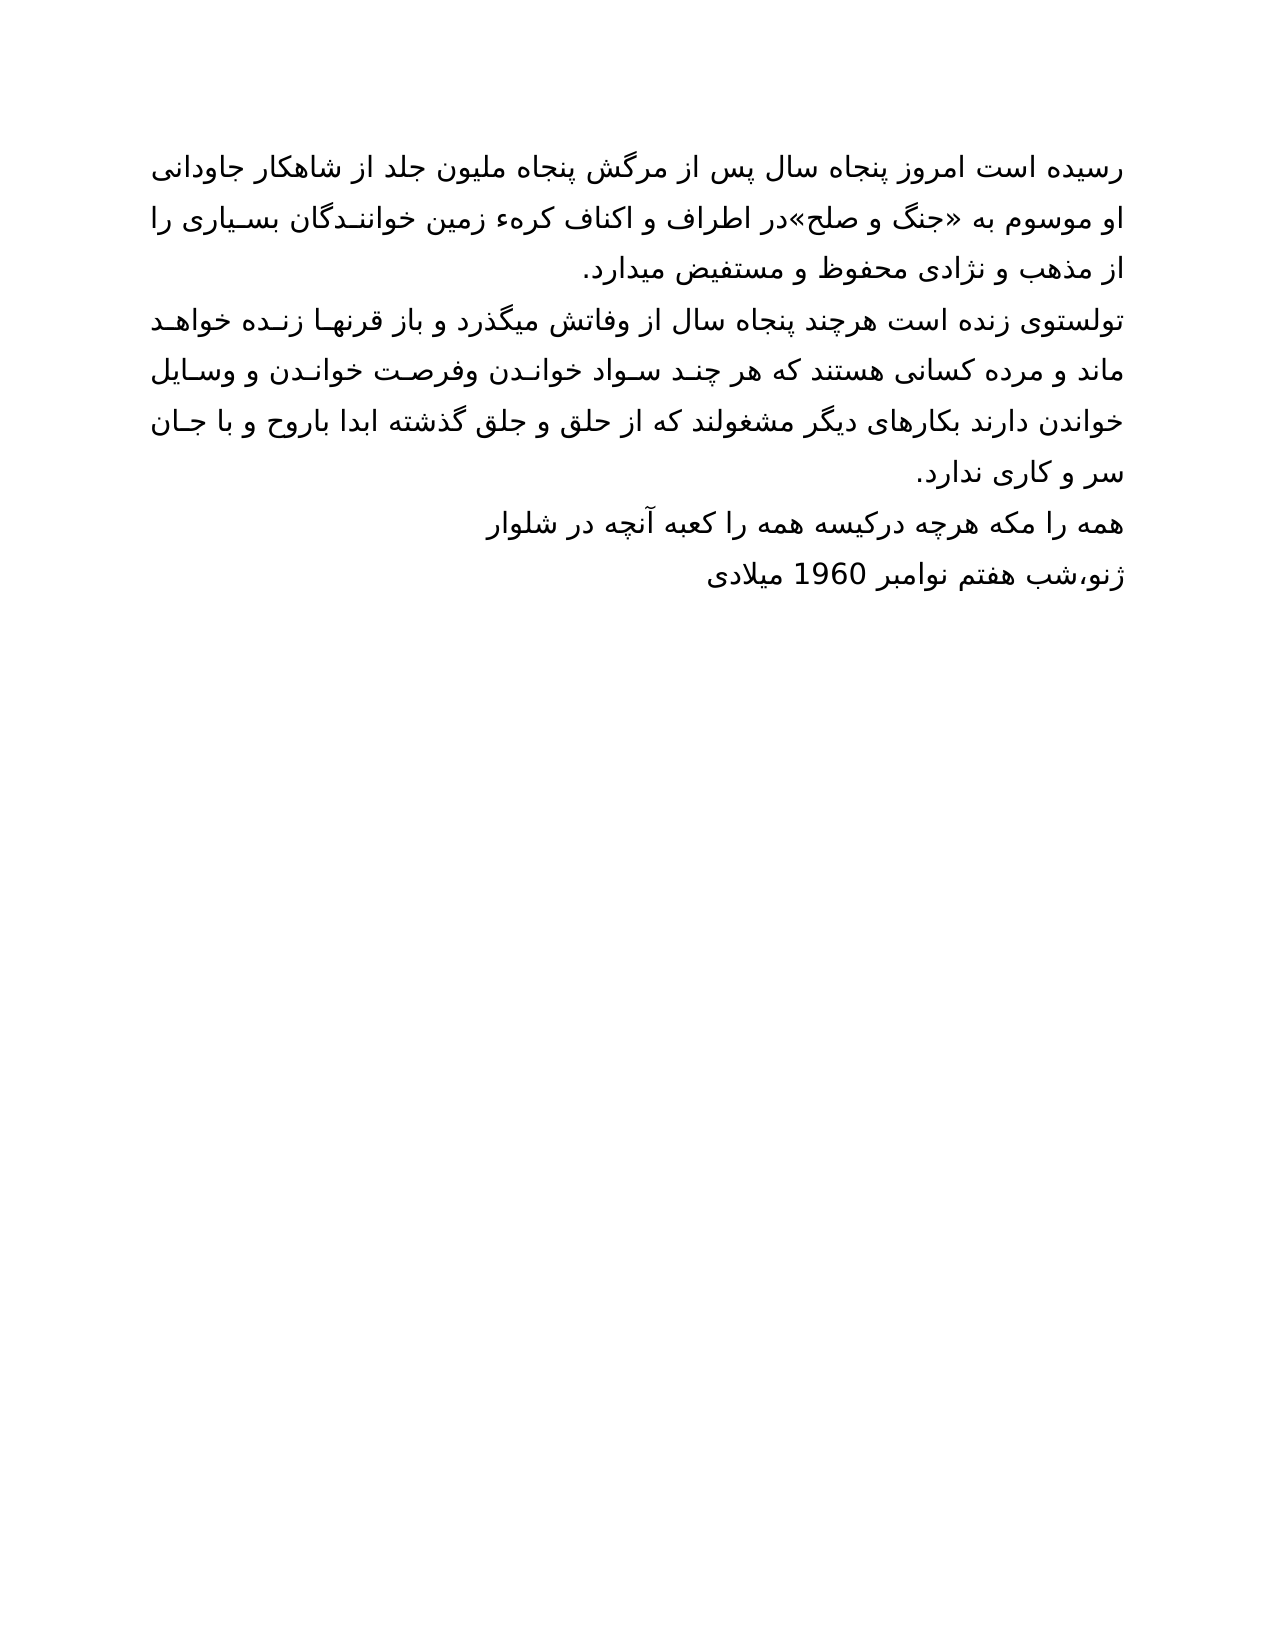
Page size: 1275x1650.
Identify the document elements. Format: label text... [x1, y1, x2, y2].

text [150, 150, 1125, 286]
text ژنو،شب هفتم نوامبر 1960 میلادی [150, 557, 1125, 591]
text تولستوی زنده است هرچند پنجاه سال از وفاتش میگذرد و باز قرنها زنده خواهد ماند و مرده‏ کسانی هستند که هر چند سواد خواندن وفرصت خواندن و وسایل خواندن دارند بکارهای دیگر مشغولند که از حلق و جلق گذشته ابدا باروح و با جان سر و کاری ندارد. [150, 303, 1125, 489]
text همه را مکه هرچه درکیسه‏ همه را کعبه آنچه در شلوار [150, 507, 1125, 541]
